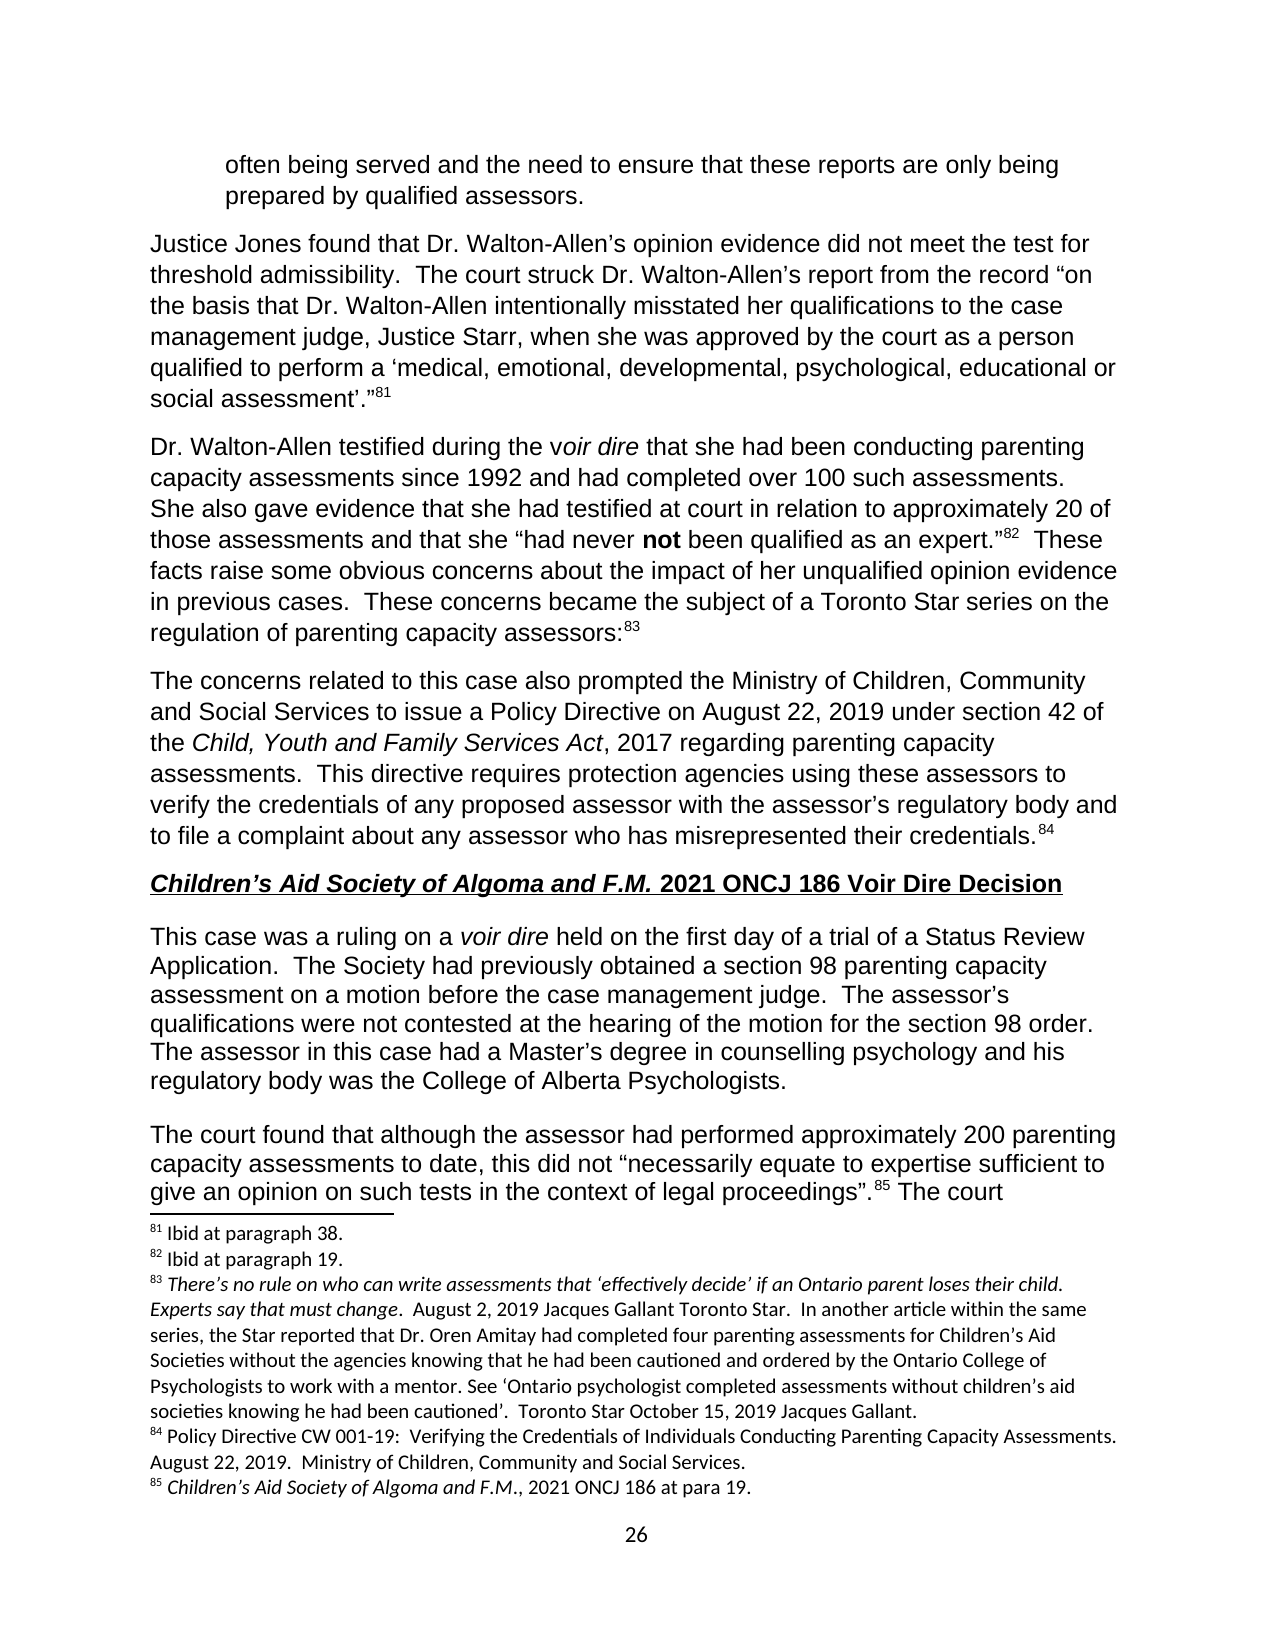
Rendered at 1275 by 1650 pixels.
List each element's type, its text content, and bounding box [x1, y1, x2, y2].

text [225, 150, 1122, 210]
text The concerns related to this case also prompted the Ministry of Children, Community and Social Services to issue a Policy Directive on August 22, 2019 under section 42 of the Child, Youth and Family Services Act, 2017 regarding parenting capacity assessments. This directive requires protection agencies using these assessors to verify the credentials of any proposed assessor with the assessor’s regulatory body and to file a complaint about any assessor who has misrepresented their credentials. [150, 666, 1122, 849]
text Children’s Aid Society of Algoma and F.M. 2021 ONCJ 186 Voir Dire Decision [150, 868, 1124, 897]
text Dr. Walton-Allen testified during the voir dire that she had been conducting parenting capacity assessments since 1992 and had completed over 100 such assessments. She also gave evidence that she had testified at court in relation to approximately 20 of those assessments and that she “had never not been qualified as an expert.” These facts raise some obvious concerns about the impact of her unqualified opinion evidence in previous cases. These concerns became the subject of a Toronto Star series on the regulation of parenting capacity assessors: [150, 432, 1122, 647]
text Justice Jones found that Dr. Walton-Allen’s opinion evidence did not meet the test for threshold admissibility. The court struck Dr. Walton-Allen’s report from the record “on the basis that Dr. Walton-Allen intentionally misstated her qualifications to the case management judge, Justice Starr, when she was approved by the court as a person qualified to perform a ‘medical, emotional, developmental, psychological, educational or social assessment’.” [150, 229, 1122, 413]
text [150, 1120, 1124, 1206]
text This case was a ruling on a voir dire held on the first day of a trial of a Status Review Application. The Society had previously obtained a section 98 parenting capacity assessment on a motion before the case management judge. The assessor’s qualifications were not contested at the hearing of the motion for the section 98 order. The assessor in this case had a Master’s degree in counselling psychology and his regulatory body was the College of Alberta Psychologists. [150, 922, 1124, 1095]
